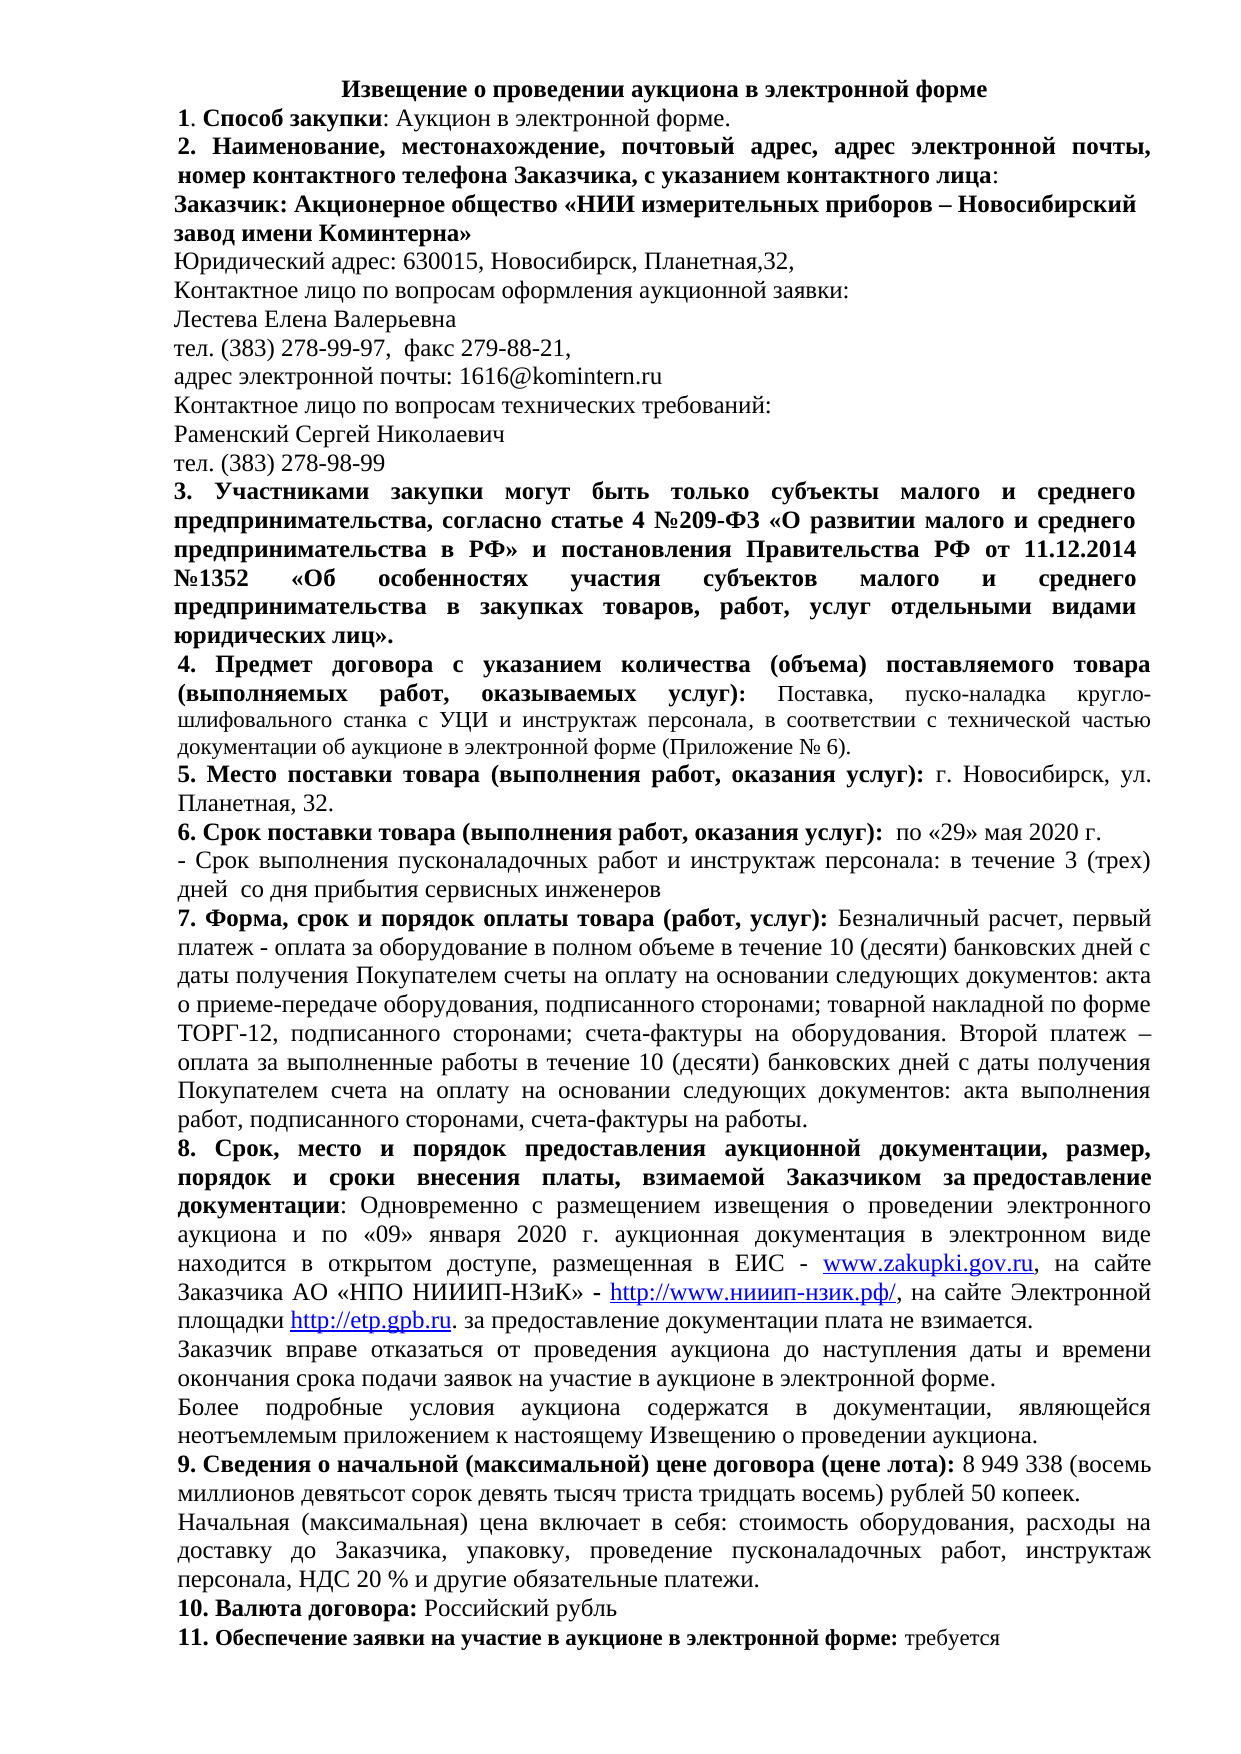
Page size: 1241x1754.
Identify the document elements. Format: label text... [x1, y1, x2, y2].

text Заказчик вправе отказаться от проведения аукциона до наступления даты и времени окончания срока подачи заявок на участие в аукционе в электронной форме. [177, 1334, 1152, 1392]
text - Срок выполнения пусконаладочных работ и инструктаж персонала: в течение 3 (трех) дней со дня прибытия сервисных инженеров [177, 845, 1152, 903]
list 11. Обеспечение заявки на участие в аукционе в электронной форме: требуется [177, 1622, 1152, 1650]
table_cell Контактное лицо по вопросам оформления аукционной заявки: Лестева Елена Валерьевна тел. (383) 278-99-97, факс 279-88-21, адрес электронной почты: 1616@komintern.ru [163, 275, 1148, 390]
list Начальная (максимальная) цена включает в себя: стоимость оборудования, расходы на доставку до Заказчика, упаковку, проведение пусконаладочных работ, инструктаж персонала, НДС 20 % и другие обязательные платежи. [177, 1507, 1152, 1593]
text 5. Место поставки товара (выполнения работ, оказания услуг): г. Новосибирск, ул. Планетная, 32. [177, 759, 1152, 817]
text 2. Наименование, местонахождение, почтовый адрес, адрес электронной почты, номер контактного телефона Заказчика, с указанием контактного лица: [177, 131, 1152, 189]
table_cell Юридический адрес: 630015, Новосибирск, Планетная,32, [163, 246, 1148, 275]
text Более подробные условия аукциона содержатся в документации, являющейся неотъемлемым приложением к настоящему Извещению о проведении аукциона. [177, 1392, 1152, 1449]
text 8. Срок, место и порядок предоставления аукционной документации, размер, порядок и сроки внесения платы, взимаемой Заказчиком за предоставление документации: Одновременно с размещением извещения о проведении электронного аукциона и по «09» января 2020 г. аукционная документация в электронном виде находится в открытом доступе, размещенная в ЕИС - www.zakupki.gov.ru, на сайте Заказчика АО «НПО НИИИП-НЗиК» - http://www.нииип-нзик.рф/, на сайте Электронной площадки http://etp.gpb.ru. за предоставление документации плата не взимается. [177, 1133, 1152, 1334]
text 4. Предмет договора с указанием количества (объема) поставляемого товара (выполняемых работ, оказываемых услуг): Поставка, пуско-наладка кругло-шлифовального станка с УЦИ и инструктаж персонала, в соответствии с технической частью документации об аукционе в электронной форме (Приложение № 6). [177, 649, 1152, 759]
text 6. Cрок поставки товара (выполнения работ, оказания услуг): по «29» мая 2020 г. [177, 817, 1152, 845]
table_cell Контактное лицо по вопросам технических требований: Раменский Сергей Николаевич тел. (383) 278-98-99 3. Участниками закупки могут быть только субъекты малого и среднего предпринимательства, согласно статье 4 №209-ФЗ «О развитии малого и среднего предпринимательства в РФ» и постановления Правительства РФ от 11.12.2014 №1352 «Об особенностях участия субъектов малого и среднего предпринимательства в закупках товаров, работ, услуг отдельными видами юридических лиц». [163, 390, 1148, 649]
list 9. Сведения о начальной (максимальной) цене договора (цене лота): 8 949 338 (восемь миллионов девятьсот сорок девять тысяч триста тридцать восемь) рублей 50 копеек. [177, 1449, 1152, 1507]
text 1. Способ закупки: Аукцион в электронной форме. [177, 103, 1152, 131]
list 10. Валюта договора: Российский рубль [177, 1593, 1152, 1622]
table_header Заказчик: Акционерное общество «НИИ измерительных приборов – Новосибирский завод имени Коминтерна» [163, 189, 1148, 246]
text 7. Форма, срок и порядок оплаты товара (работ, услуг): Безналичный расчет, первый платеж - оплата за оборудование в полном объеме в течение 10 (десяти) банковских дней с даты получения Покупателем счеты на оплату на основании следующих документов: акта о приеме-передаче оборудования, подписанного сторонами; товарной накладной по форме ТОРГ-12, подписанного сторонами; счета-фактуры на оборудования. Второй платеж – оплата за выполненные работы в течение 10 (десяти) банковских дней с даты получения Покупателем счета на оплату на основании следующих документов: акта выполнения работ, подписанного сторонами, счета-фактуры на работы. [177, 903, 1152, 1133]
text Извещение о проведении аукциона в электронной форме [177, 74, 1152, 103]
